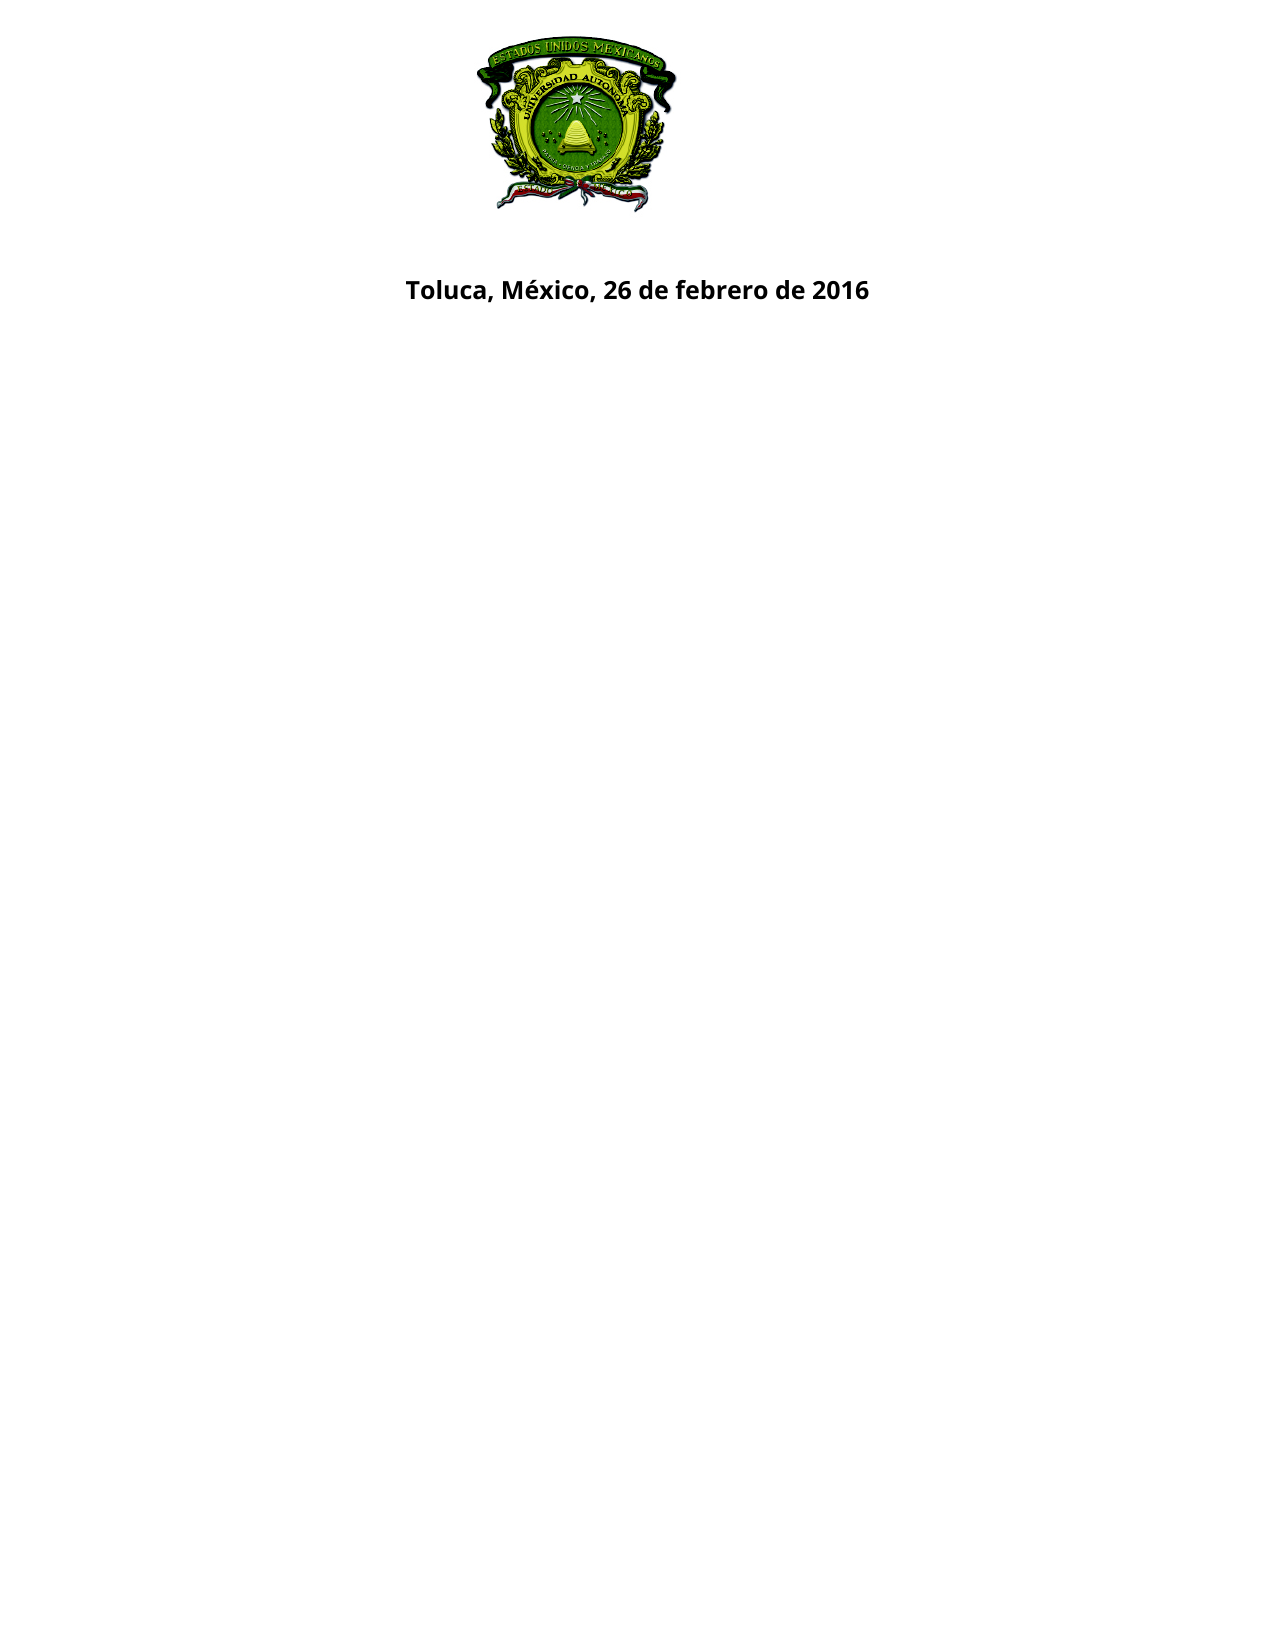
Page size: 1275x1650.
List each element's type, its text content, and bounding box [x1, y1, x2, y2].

text Toluca, México, 26 de febrero de 2016 [177, 272, 1098, 306]
picture [462, 16, 688, 232]
